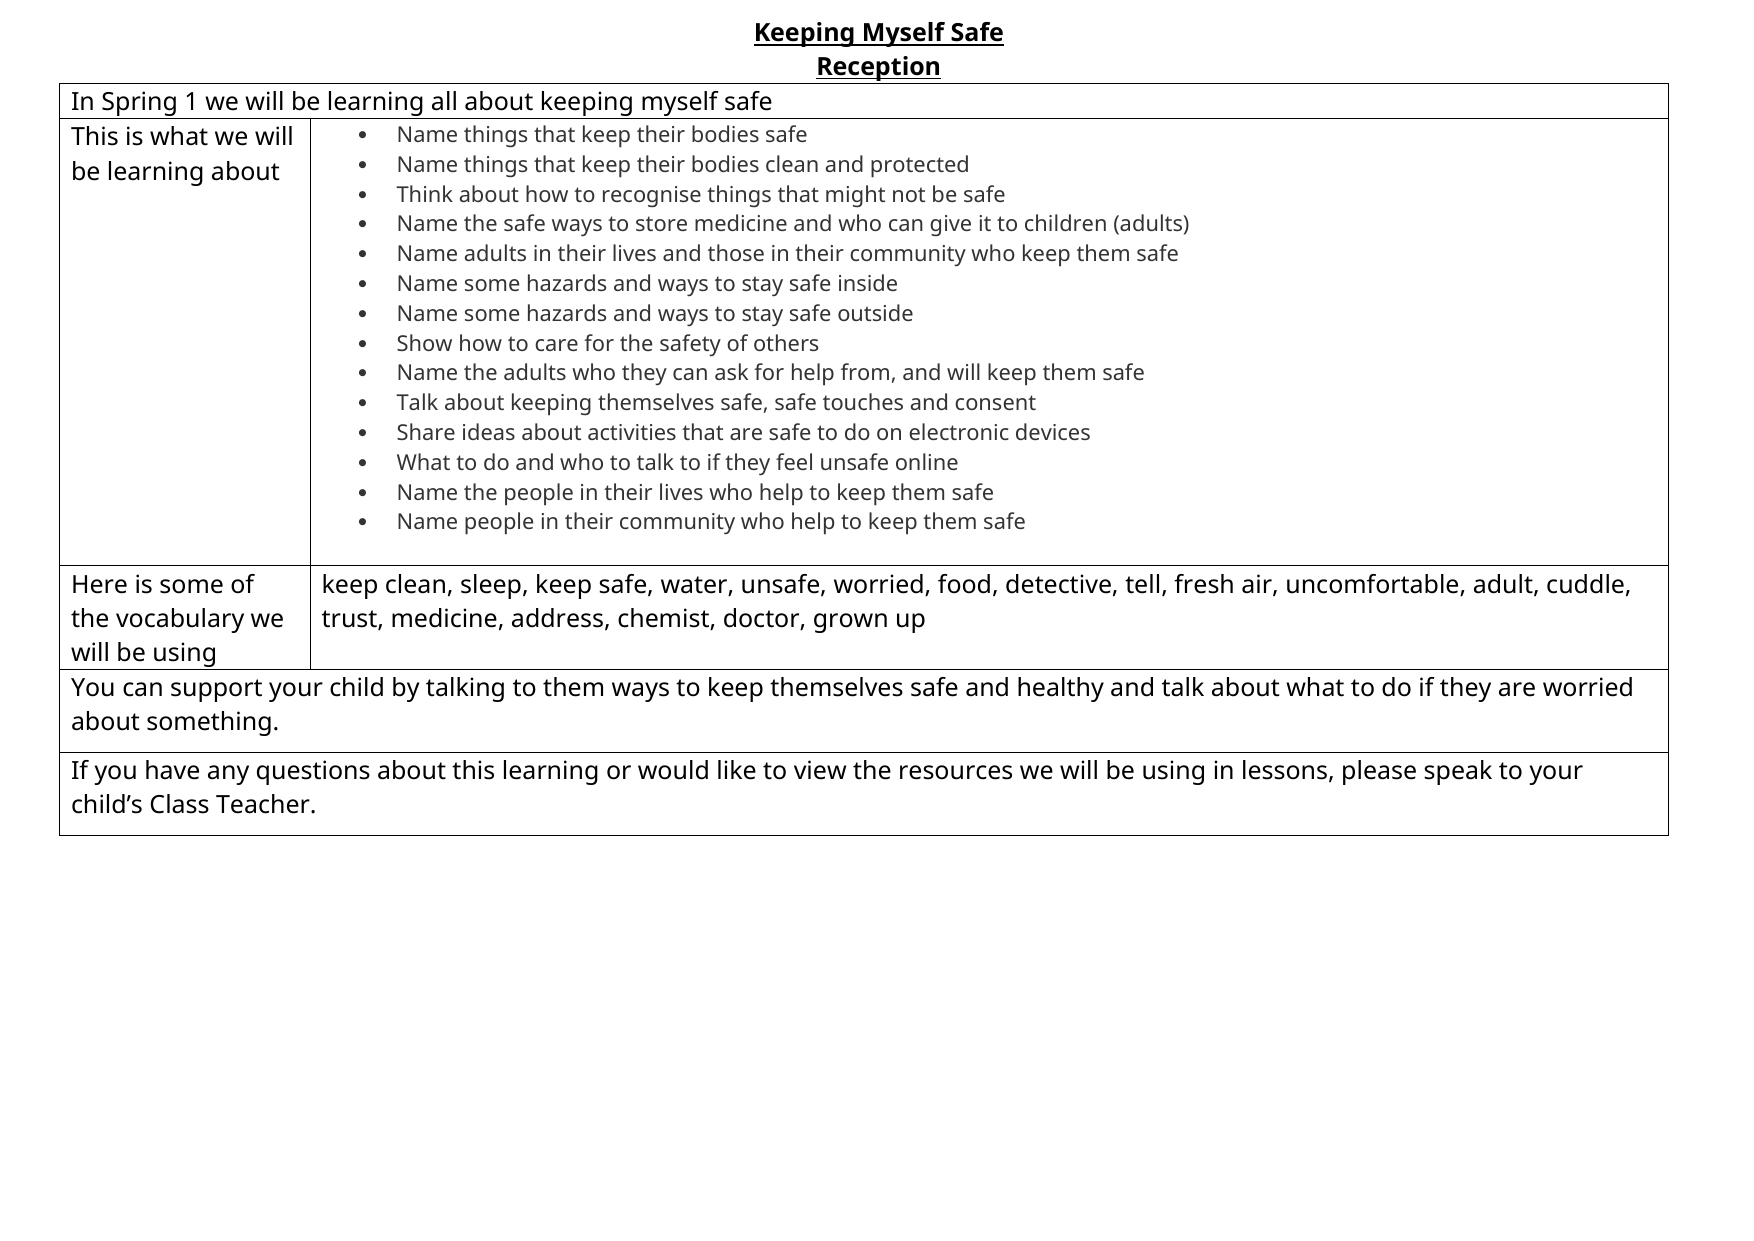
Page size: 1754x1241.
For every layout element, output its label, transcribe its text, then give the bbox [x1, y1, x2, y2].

text Reception [59, 49, 1698, 83]
table_cell This is what we will be learning about [60, 119, 310, 565]
table_cell If you have any questions about this learning or would like to view the resources we will be using in lessons, please speak to your child’s Class Teacher. [60, 753, 1668, 835]
table_header In Spring 1 we will be learning all about keeping myself safe [60, 84, 1668, 118]
text Keeping Myself Safe [59, 15, 1698, 49]
table_cell Name things that keep their bodies safe Name things that keep their bodies clean and protected Think about how to recognise things that might not be safe Name the safe ways to store medicine and who can give it to children (adults) Name adults in their lives and those in their community who keep them safe Name some hazards and ways to stay safe inside Name some hazards and ways to stay safe outside Show how to care for the safety of others Name the adults who they can ask for help from, and will keep them safe Talk about keeping themselves safe, safe touches and consent Share ideas about activities that are safe to do on electronic devices What to do and who to talk to if they feel unsafe online Name the people in their lives who help to keep them safe Name people in their community who help to keep them safe [311, 119, 1668, 565]
table_cell keep clean, sleep, keep safe, water, unsafe, worried, food, detective, tell, fresh air, uncomfortable, adult, cuddle, trust, medicine, address, chemist, doctor, grown up [311, 566, 1668, 668]
table_cell You can support your child by talking to them ways to keep themselves safe and healthy and talk about what to do if they are worried about something. [60, 670, 1668, 752]
table_cell Here is some of the vocabulary we will be using [60, 566, 310, 668]
